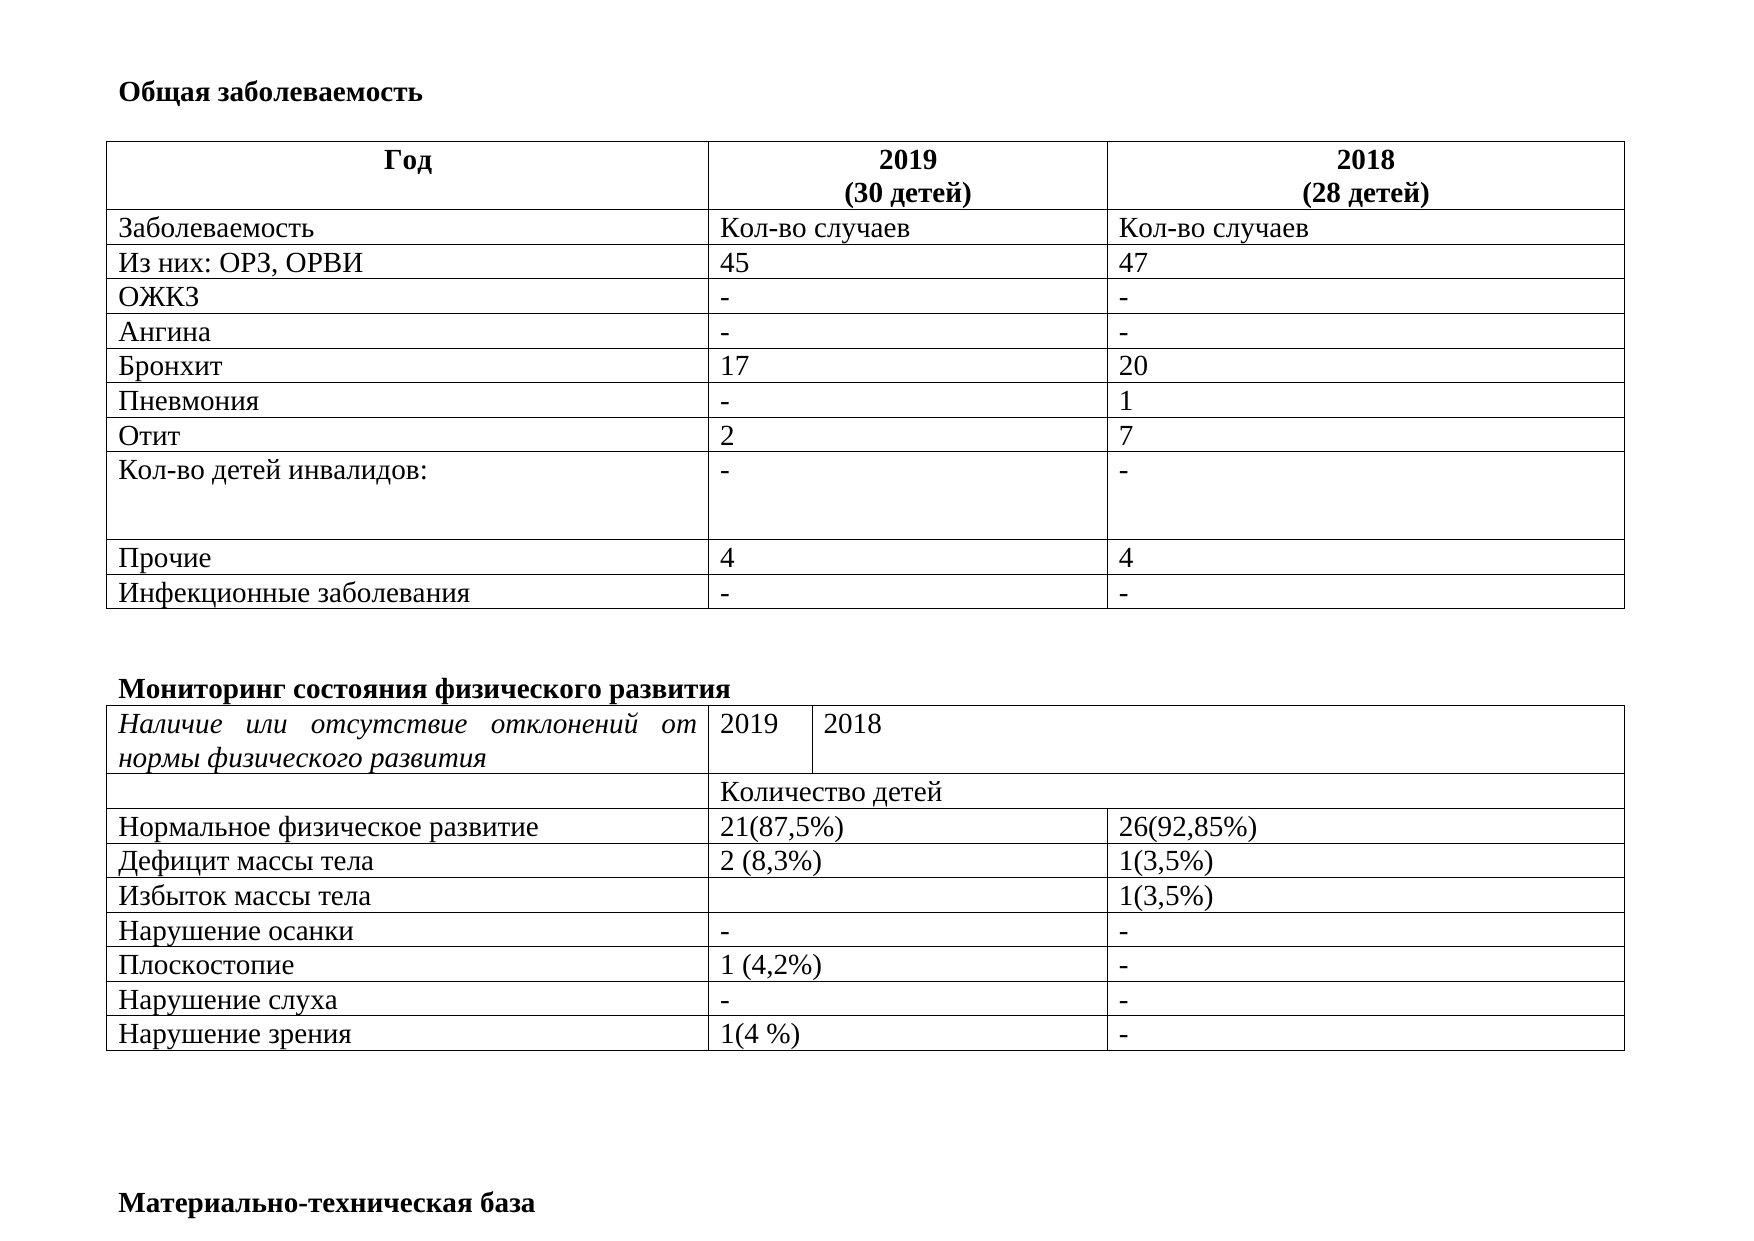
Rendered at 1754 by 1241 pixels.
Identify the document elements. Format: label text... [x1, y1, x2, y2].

table_header Год [107, 142, 708, 209]
table_cell 4 [1108, 540, 1624, 574]
table_header 2019 (30 детей) [709, 142, 1107, 209]
table_cell Из них: ОРЗ, ОРВИ [107, 245, 708, 278]
table_cell Нормальное физическое развитие [107, 809, 708, 842]
table_cell - [709, 575, 1107, 608]
table_cell Прочие [107, 540, 708, 574]
table_cell Кол-во детей инвалидов: [107, 452, 708, 539]
table_cell 17 [709, 349, 1107, 382]
table_cell Кол-во случаев [709, 210, 1107, 244]
table_cell - [1108, 279, 1624, 313]
table_cell - [1108, 452, 1624, 539]
table_cell - [709, 452, 1107, 539]
table_cell - [1108, 982, 1624, 1015]
table_cell - [709, 314, 1107, 347]
text Мониторинг состояния физического развития [118, 672, 1665, 705]
text Общая заболеваемость [118, 74, 1665, 107]
table_cell Отит [107, 418, 708, 451]
table_cell 1(4 %) [709, 1016, 1107, 1050]
table_cell - [1108, 947, 1624, 981]
table_cell 26(92,85%) [1108, 809, 1624, 842]
table_cell 1(3,5%) [1108, 878, 1624, 912]
table_cell 1(3,5%) [1108, 844, 1624, 877]
table_header 2018 [813, 706, 1624, 773]
table_cell 47 [1108, 245, 1624, 278]
table_cell Нарушение слуха [107, 982, 708, 1015]
table_cell 1 [1108, 383, 1624, 417]
table_cell Пневмония [107, 383, 708, 417]
table_cell 2 (8,3%) [709, 844, 1107, 877]
table_cell - [709, 279, 1107, 313]
table_cell Заболеваемость [107, 210, 708, 244]
table_cell 2 [709, 418, 1107, 451]
table_cell 45 [709, 245, 1107, 278]
table_cell Количество детей [709, 774, 1624, 808]
table_cell [709, 878, 1107, 912]
table_cell 1 (4,2%) [709, 947, 1107, 981]
table_cell Ангина [107, 314, 708, 347]
table_cell - [1108, 314, 1624, 347]
table_cell 21(87,5%) [709, 809, 1107, 842]
table_cell - [1108, 575, 1624, 608]
table_cell Бронхит [107, 349, 708, 382]
table_cell Плоскостопие [107, 947, 708, 981]
table_cell ОЖКЗ [107, 279, 708, 313]
table_header 2018 (28 детей) [1108, 142, 1624, 209]
table_cell - [709, 913, 1107, 946]
table_cell Нарушение зрения [107, 1016, 708, 1050]
table_cell 4 [709, 540, 1107, 574]
table_cell - [1108, 1016, 1624, 1050]
table_cell - [1108, 913, 1624, 946]
text Материально-техническая база [118, 1185, 1665, 1219]
table_header 2019 [709, 706, 812, 773]
table_cell - [709, 383, 1107, 417]
table_cell Избыток массы тела [107, 878, 708, 912]
table_header Наличие или отсутствие отклонений от нормы физического развития [107, 706, 708, 773]
table_cell Нарушение осанки [107, 913, 708, 946]
table_cell Кол-во случаев [1108, 210, 1624, 244]
table_cell - [709, 982, 1107, 1015]
table_cell Инфекционные заболевания [107, 575, 708, 608]
table_cell 20 [1108, 349, 1624, 382]
table_cell Дефицит массы тела [107, 844, 708, 877]
table_cell [107, 774, 708, 808]
table_cell 7 [1108, 418, 1624, 451]
